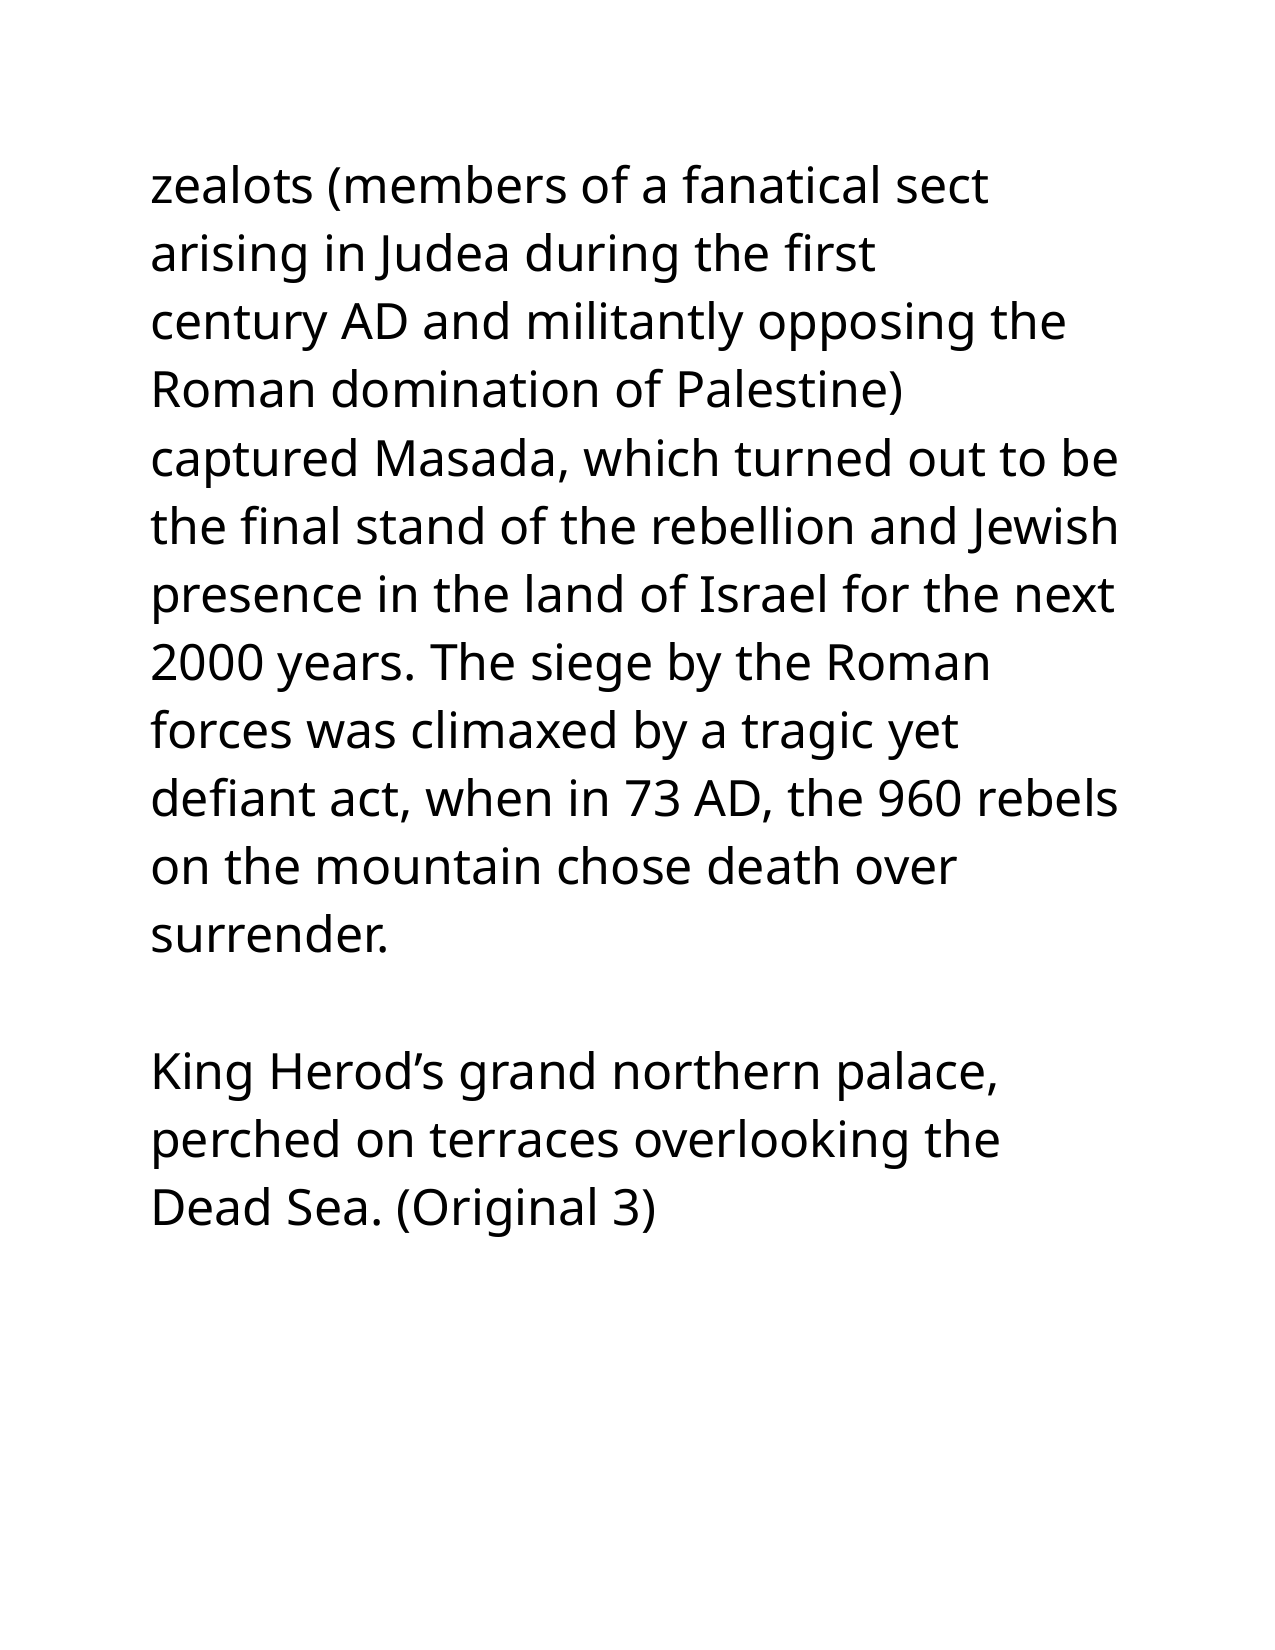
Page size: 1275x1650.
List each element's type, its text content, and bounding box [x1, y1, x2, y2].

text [150, 150, 1125, 967]
text King Herod’s grand northern palace, perched on terraces overlooking the Dead Sea. (Original 3) [150, 1036, 1125, 1240]
